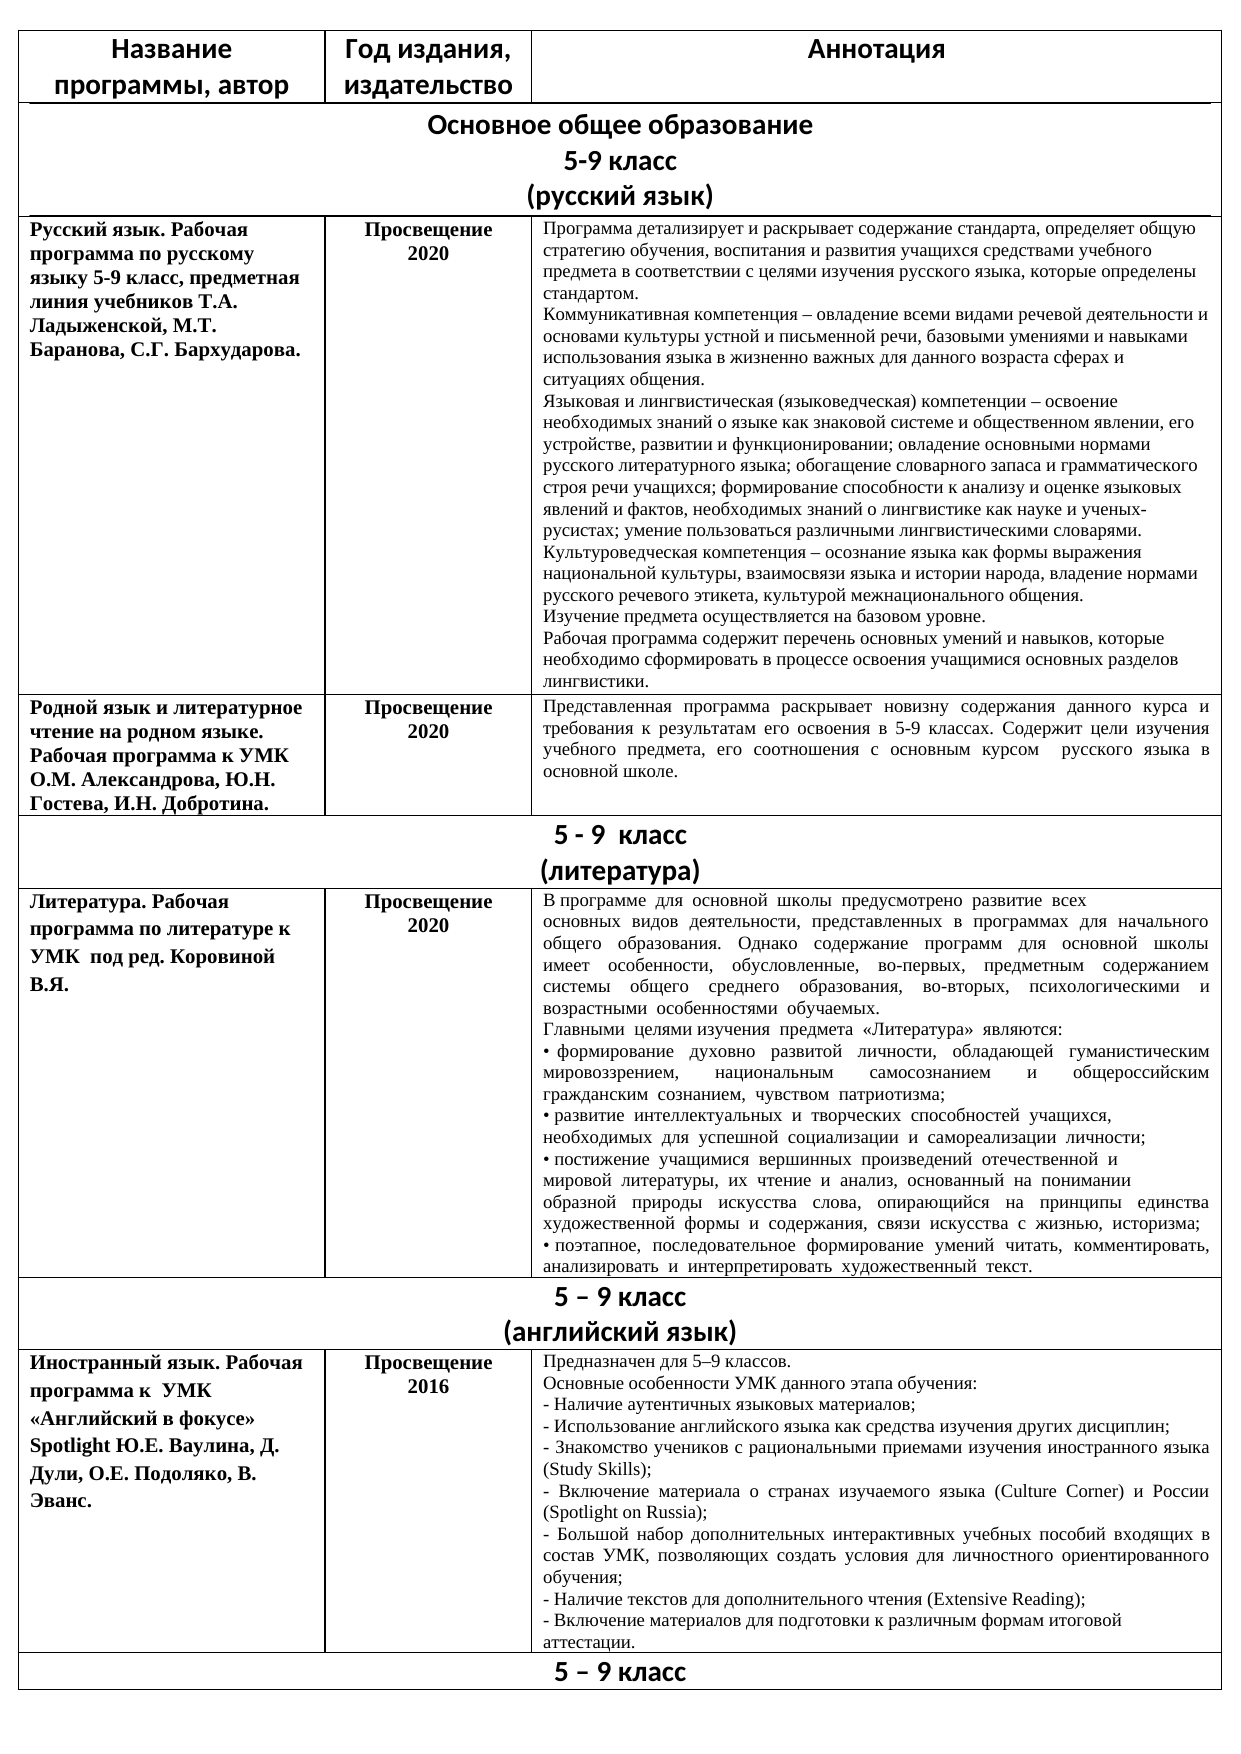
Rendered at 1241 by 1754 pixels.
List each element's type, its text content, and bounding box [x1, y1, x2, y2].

table_cell Предназначен для 5–9 классов. Основные особенности УМК данного этапа обучения: - Наличие аутентичных языковых материалов; - Использование английского языка как средства изучения других дисциплин; - Знакомство учеников с рациональными приемами изучения иностранного языка (Study Skills); - Включение материала о странах изучаемого языка (Culture Corner) и России (Spotlight on Russia); - Большой набор дополнительных интерактивных учебных пособий входящих в состав УМК, позволяющих создать условия для личностного ориентированного обучения; - Наличие текстов для дополнительного чтения (Extensive Reading); - Включение материалов для подготовки к различным формам итоговой аттестации. [532, 1350, 1221, 1652]
table_cell Русский язык. Рабочая программа по русскому языку 5-9 класс, предметная линия учебников Т.А. Ладыженской, М.Т. Баранова, С.Г. Бархударова. [19, 217, 324, 694]
table_header Аннотация [532, 31, 1221, 102]
table_cell Просвещение 2020 [326, 695, 531, 815]
table_cell Программа детализирует и раскрывает содержание стандарта, определяет общую стратегию обучения, воспитания и развития учащихся средствами учебного предмета в соответствии с целями изучения русского языка, которые определены стандартом. Коммуникативная компетенция – овладение всеми видами речевой деятельности и основами культуры устной и письменной речи, базовыми умениями и навыками использования языка в жизненно важных для данного возраста сферах и ситуациях общения. Языковая и лингвистическая (языковедческая) компетенции – освоение необходимых знаний о языке как знаковой системе и общественном явлении, его устройстве, развитии и функционировании; овладение основными нормами русского литературного языка; обогащение словарного запаса и грамматического строя речи учащихся; формирование способности к анализу и оценке языковых явлений и фактов, необходимых знаний о лингвистике как науке и ученых-русистах; умение пользоваться различными лингвистическими словарями. Культуроведческая компетенция – осознание языка как формы выражения национальной культуры, взаимосвязи языка и истории народа, владение нормами русского речевого этикета, культурой межнационального общения. Изучение предмета осуществляется на базовом уровне. Рабочая программа содержит перечень основных умений и навыков, которые необходимо сформировать в процессе освоения учащимися основных разделов лингвистики. [532, 217, 1221, 694]
table_cell Основное общее образование 5-9 класс (русский язык) [19, 103, 1221, 216]
table_header Название программы, автор [19, 31, 324, 102]
table_header Год издания, издательство [326, 31, 531, 102]
table_cell Просвещение 2020 [326, 217, 531, 694]
table_cell Иностранный язык. Рабочая программа к УМК «Английский в фокусе» Spotlight Ю.Е. Ваулина, Д. Дули, О.Е. Подоляко, В. Эванс. [19, 1350, 324, 1652]
table_cell 5 – 9 класс (английский язык) [19, 1278, 1221, 1349]
table_cell Просвещение 2016 [326, 1350, 531, 1652]
table_cell 5 - 9 класс (литература) [19, 816, 1221, 888]
table_cell Просвещение 2020 [326, 889, 531, 1277]
table_cell В программе для основной школы предусмотрено развитие всех основных видов деятельности, представленных в программах для начального общего образования. Однако содержание программ для основной школы имеет особенности, обусловленные, во-первых, предметным содержанием системы общего среднего образования, во-вторых, психологическими и возрастными особенностями обучаемых. Главными целями изучения предмета «Литература» являются: • формирование духовно развитой личности, обладающей гуманистическим мировоззрением, национальным самосознанием и общероссийским гражданским сознанием, чувством патриотизма; • развитие интеллектуальных и творческих способностей учащихся, необходимых для успешной социализации и самореализации личности; • постижение учащимися вершинных произведений отечественной и мировой литературы, их чтение и анализ, основанный на понимании образной природы искусства слова, опирающийся на принципы единства художественной формы и содержания, связи искусства с жизнью, историзма; • поэтапное, последовательное формирование умений читать, комментировать, анализировать и интерпретировать художественный текст. [532, 889, 1221, 1277]
table_cell Литература. Рабочая программа по литературе к УМК под ред. Коровиной В.Я. [19, 889, 324, 1277]
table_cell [19, 1653, 1221, 1689]
table_cell Родной язык и литературное чтение на родном языке. Рабочая программа к УМК О.М. Александрова, Ю.Н. Гостева, И.Н. Добротина. [19, 695, 324, 815]
table_cell Представленная программа раскрывает новизну содержания данного курса и требования к результатам его освоения в 5-9 классах. Содержит цели изучения учебного предмета, его соотношения с основным курсом русского языка в основной школе. [532, 695, 1221, 815]
